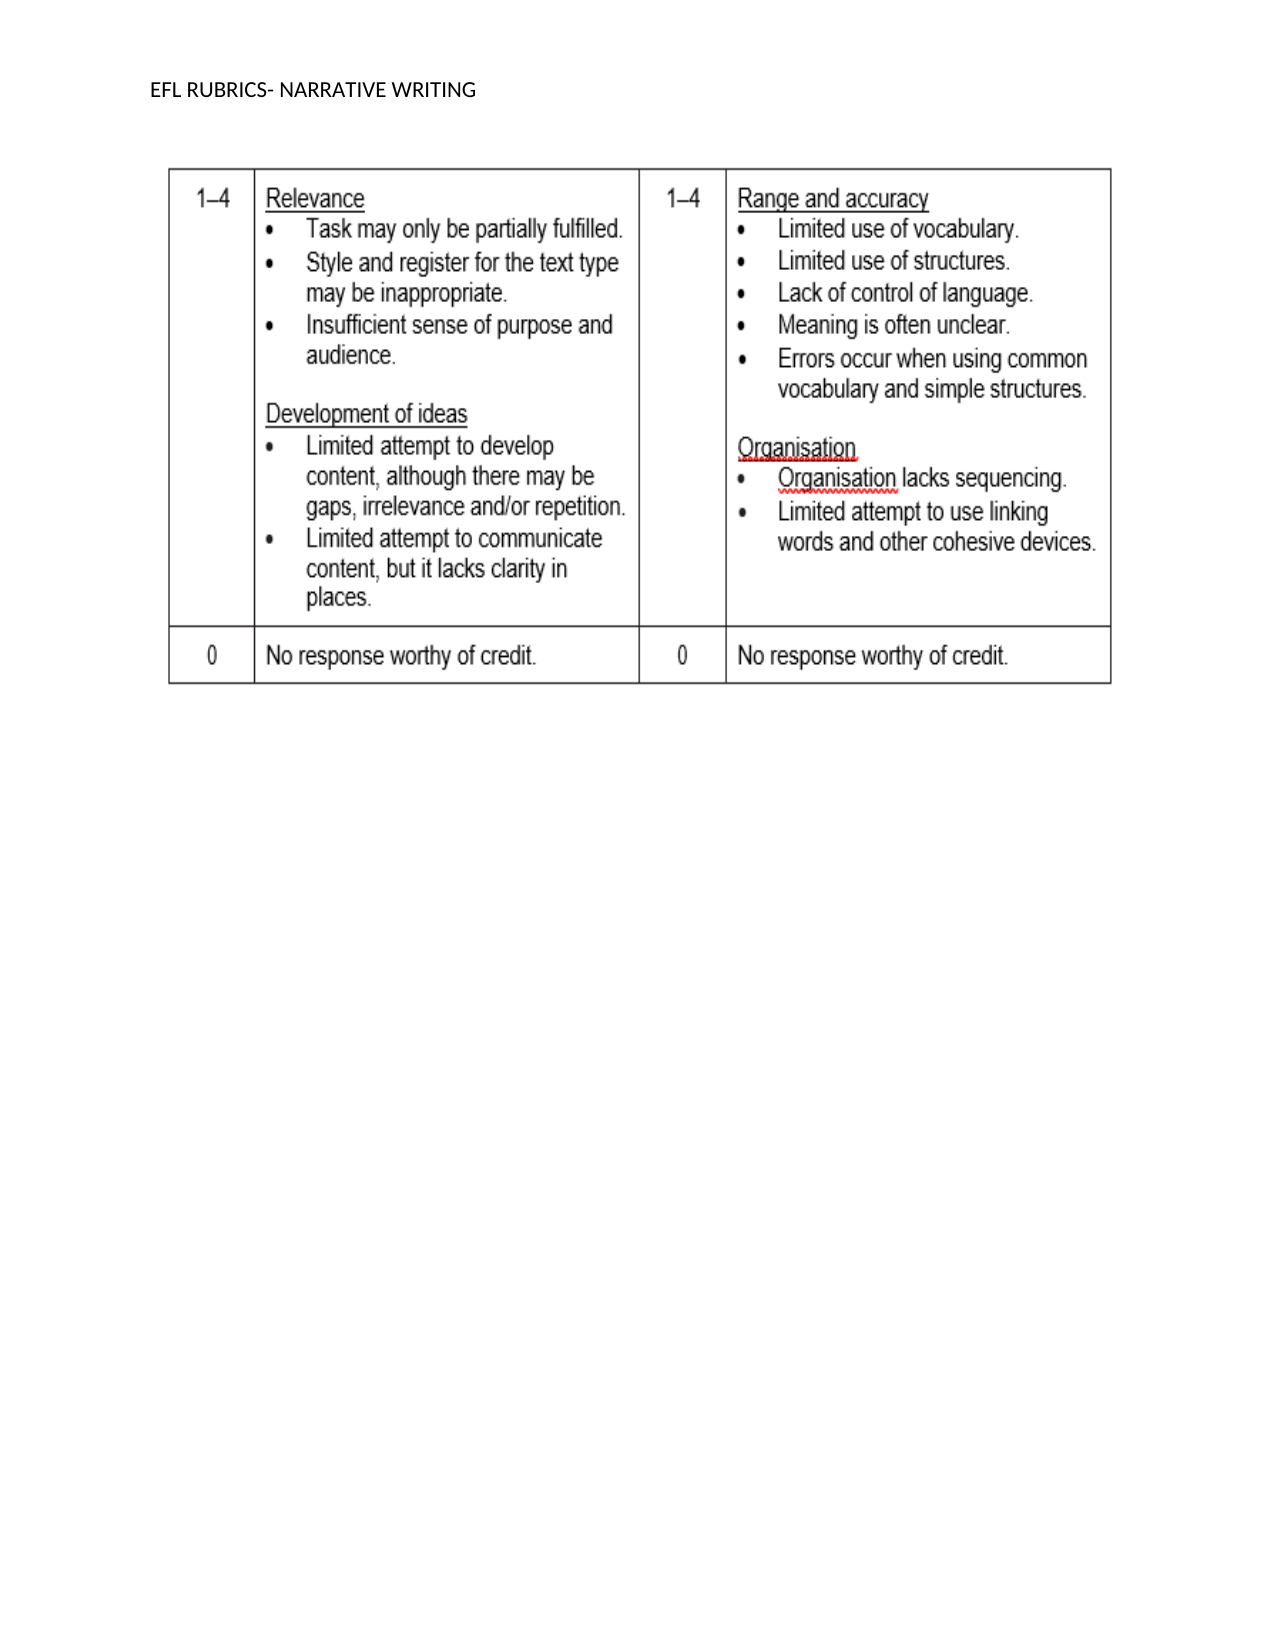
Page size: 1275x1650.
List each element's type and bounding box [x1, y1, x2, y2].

picture [150, 150, 1125, 720]
